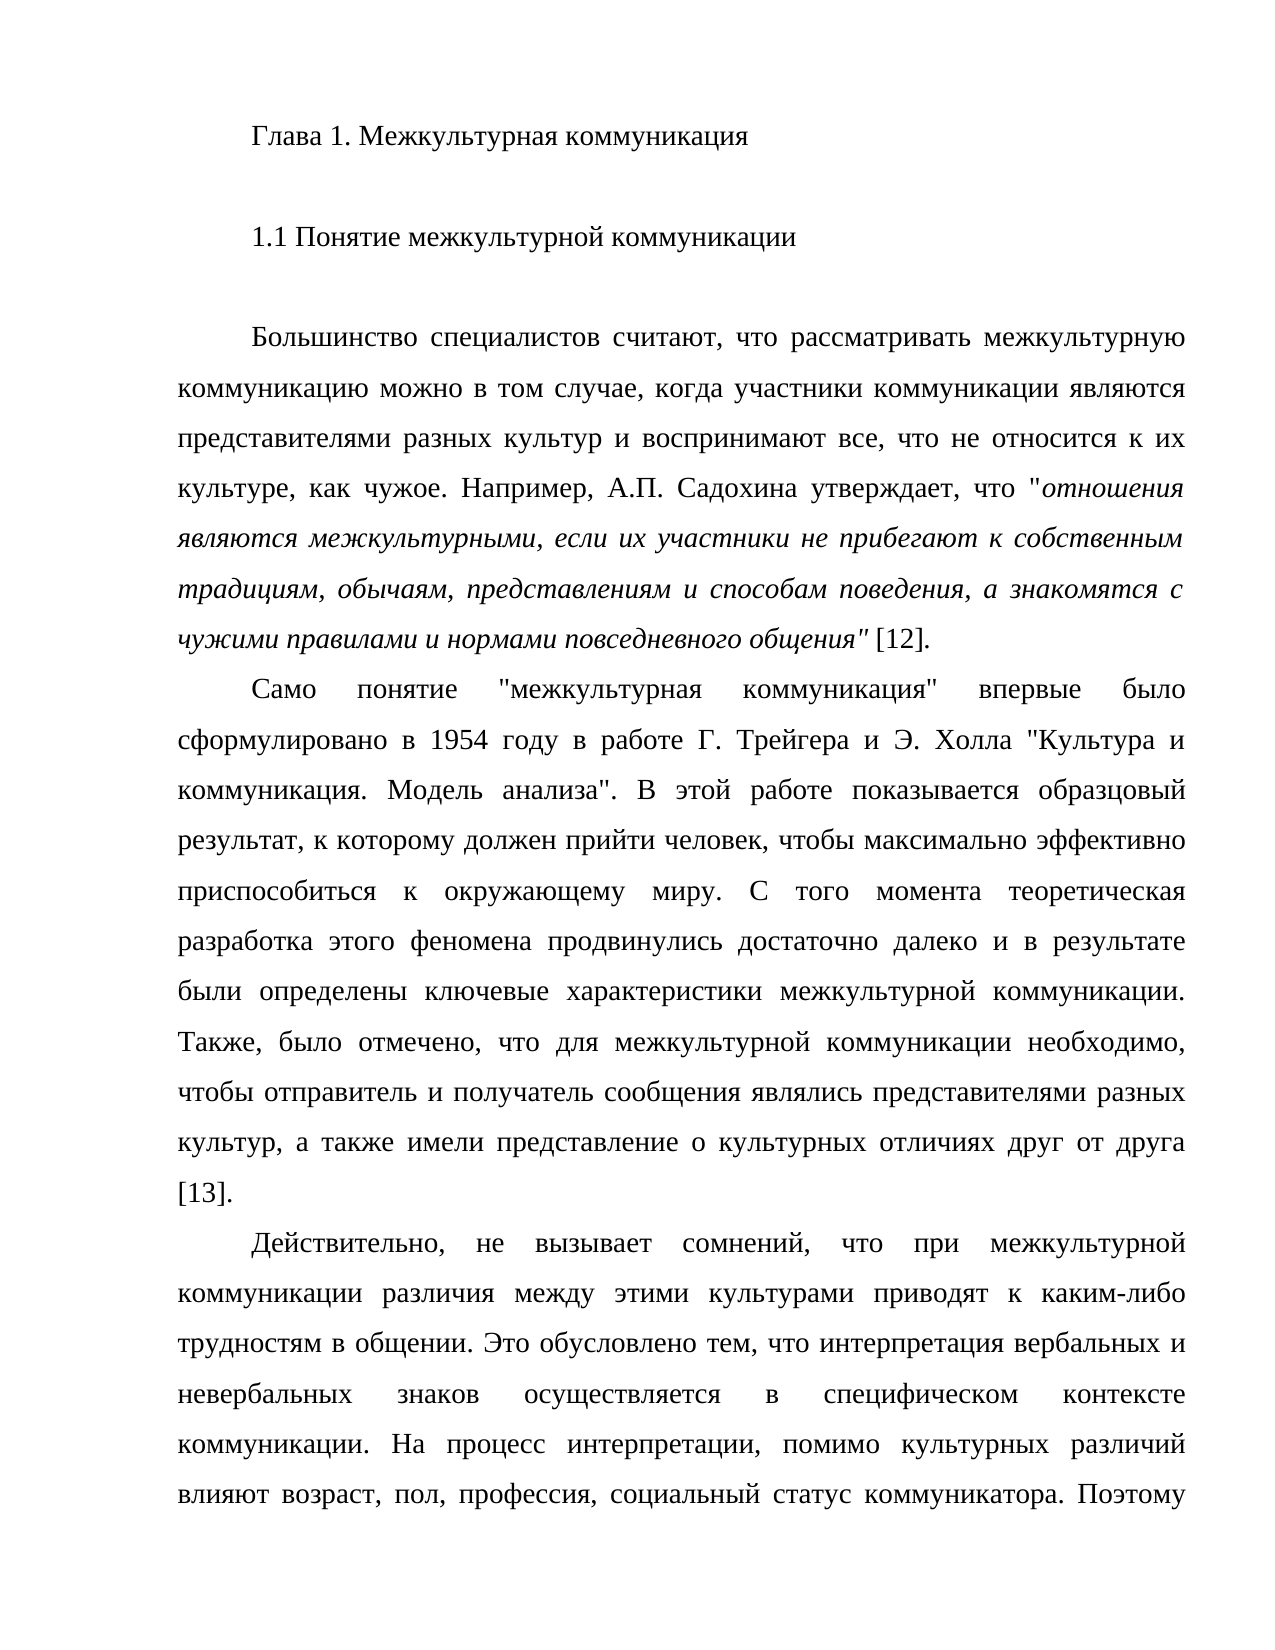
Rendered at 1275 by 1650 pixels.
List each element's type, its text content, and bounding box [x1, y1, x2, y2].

text Само понятие "межкультурная коммуникация" впервые было сформулировано в 1954 году в работе Г. Трейгера и Э. Холла "Культура и коммуникация. Модель анализа". В этой работе показывается образцовый результат, к которому должен прийти человек, чтобы максимально эффективно приспособиться к окружающему миру. С того момента теоретическая разработка этого феномена продвинулись достаточно далеко и в результате были определены ключевые характеристики межкультурной коммуникации. Также, было отмечено, что для межкультурной коммуникации необходимо, чтобы отправитель и получатель сообщения являлись представителями разных культур, а также имели представление о культурных отличиях друг от друга [13]. [177, 672, 1186, 1208]
text Большинство специалистов считают, что рассматривать межкультурную коммуникацию можно в том случае, когда участники коммуникации являются представителями разных культур и воспринимают все, что не относится к их культуре, как чужое. Например, А.П. Садохина утверждает, что "отношения являются межкультурными, если их участники не прибегают к собственным традициям, обычаям, представлениям и способам поведения, а знакомятся с чужими правилами и нормами повседневного общения" [12]. [177, 319, 1186, 655]
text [177, 1225, 1186, 1510]
text Глава 1. Межкультурная коммуникация [177, 118, 1186, 152]
text 1.1 Понятие межкультурной коммуникации [251, 219, 1186, 252]
